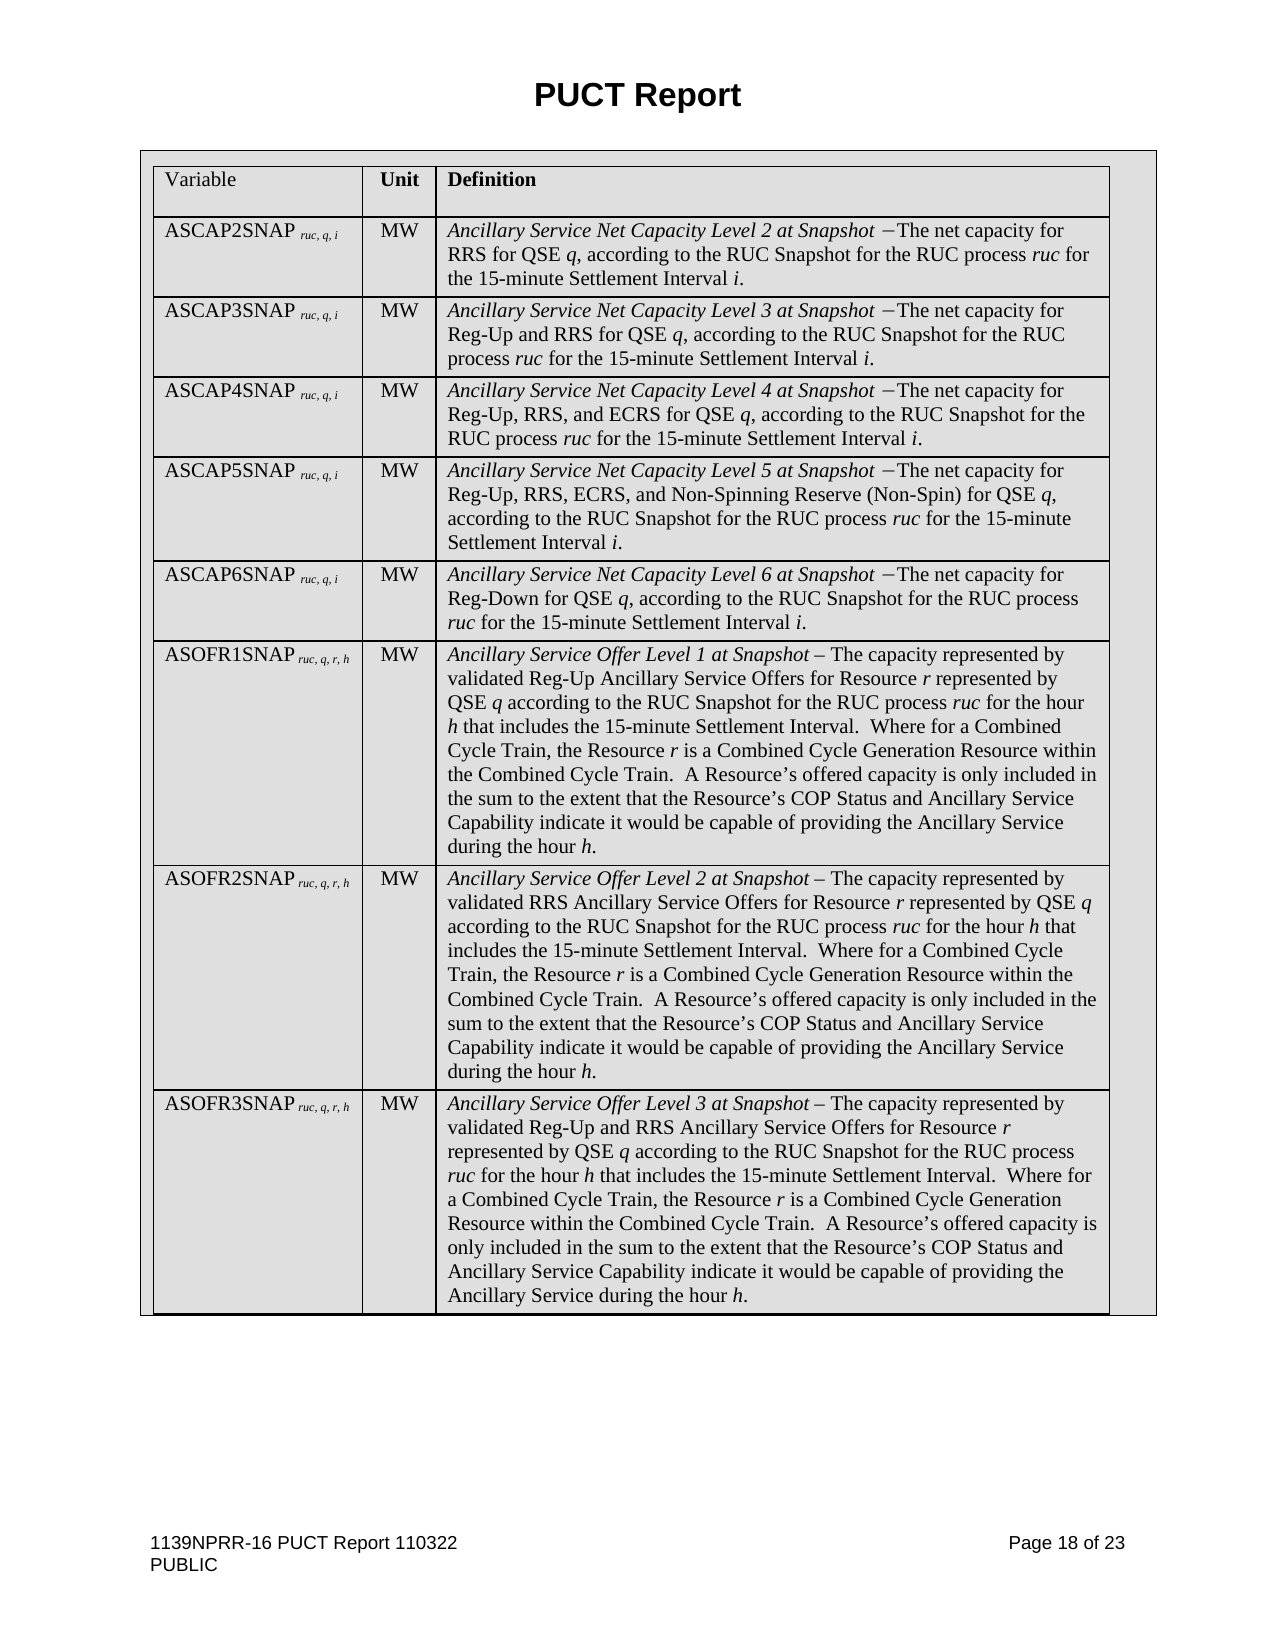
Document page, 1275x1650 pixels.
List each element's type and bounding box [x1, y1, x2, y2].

table_header [141, 151, 1156, 1315]
